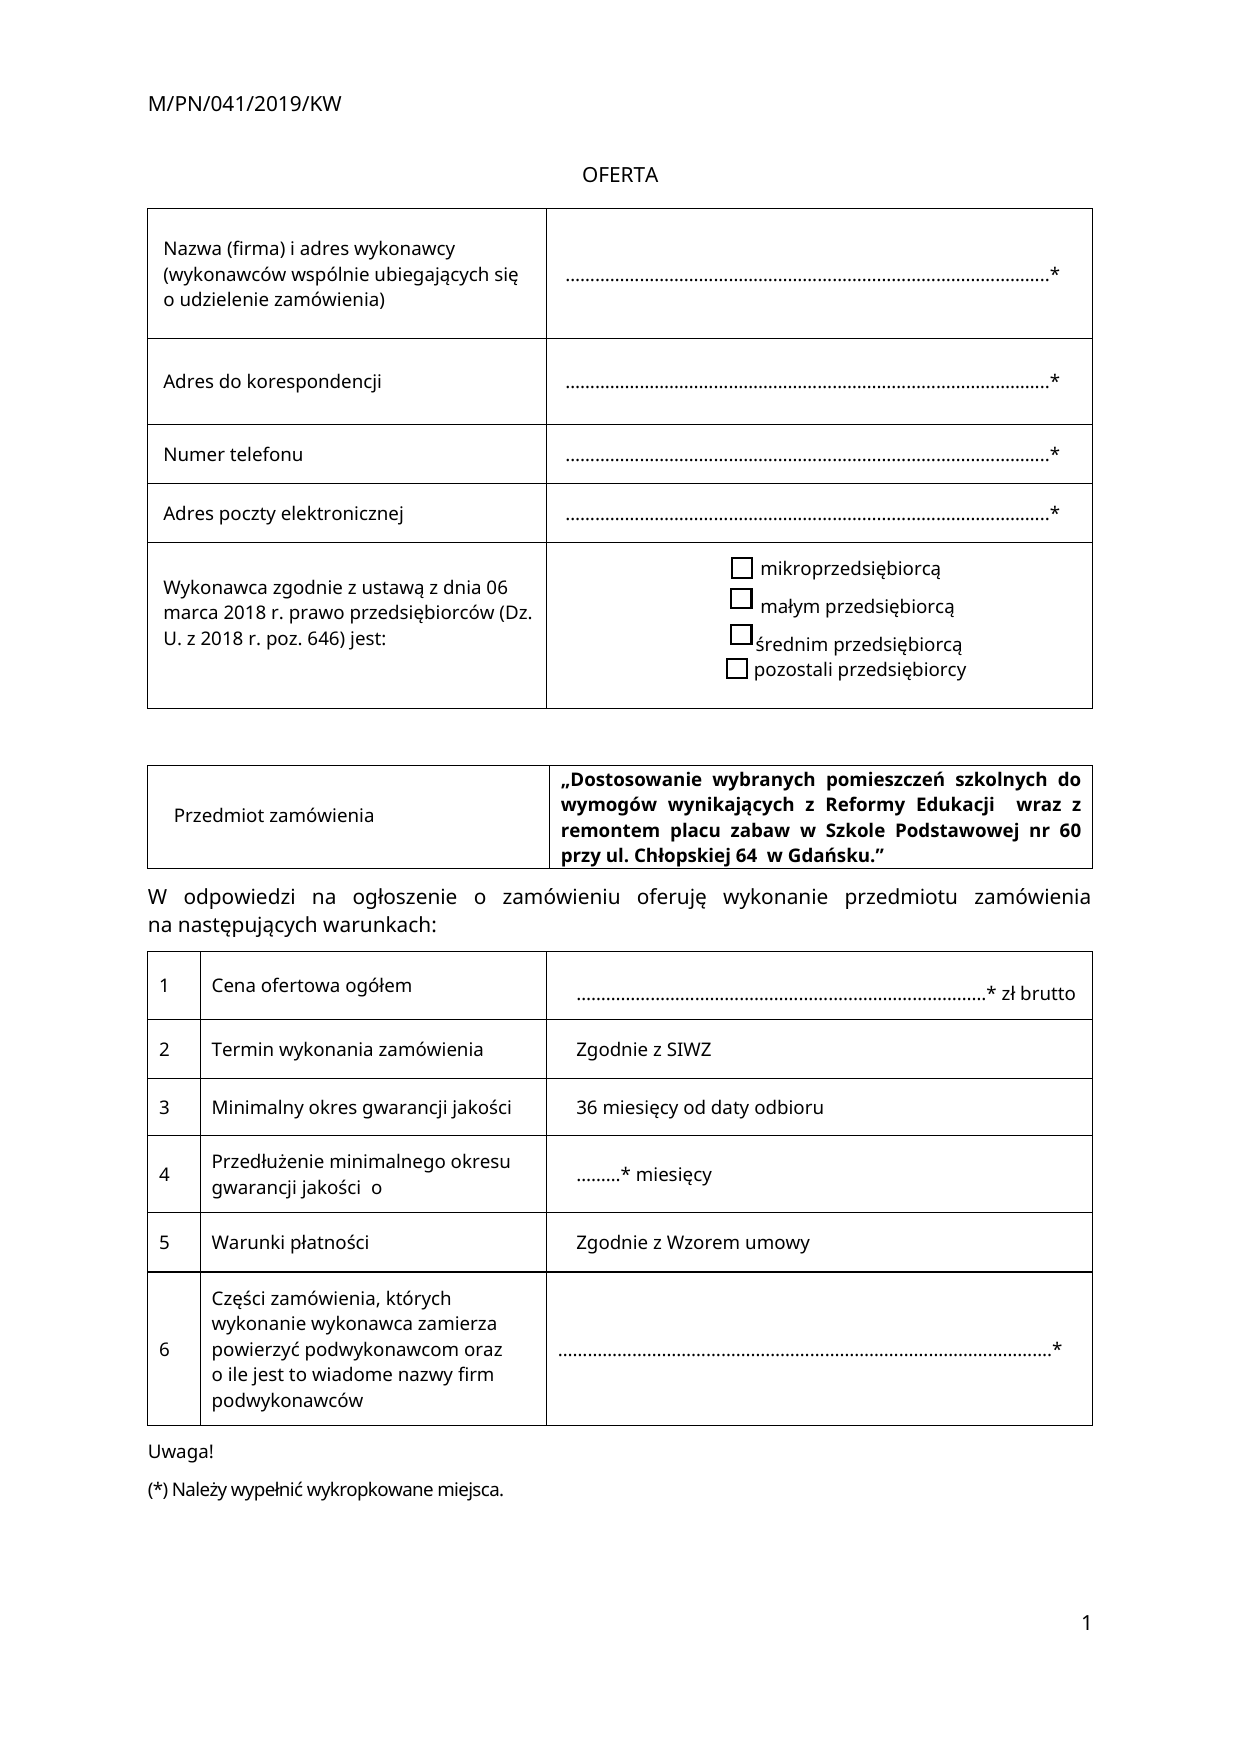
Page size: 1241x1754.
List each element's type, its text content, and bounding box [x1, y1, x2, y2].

text W odpowiedzi na ogłoszenie o zamówieniu oferuję wykonanie przedmiotu zamówienia na następujących warunkach: [148, 882, 1092, 939]
table_cell Minimalny okres gwarancji jakości [201, 1079, 546, 1135]
table_cell mikroprzedsiębiorcą małym przedsiębiorcą średnim przedsiębiorcą pozostali przedsiębiorcy [547, 543, 1092, 708]
table_cell ……………………………………………………………………………………..* [547, 339, 1092, 424]
table_cell 5 [148, 1213, 200, 1271]
table_cell 4 [148, 1136, 200, 1212]
table_header ……………………………………………………………………………………..* [547, 209, 1092, 338]
table_header Cena ofertowa ogółem [201, 952, 546, 1019]
table_cell ………* miesięcy [547, 1136, 1092, 1212]
table_cell Przedłużenie minimalnego okresu gwarancji jakości o [201, 1136, 546, 1212]
text (*) Należy wypełnić wykropkowane miejsca. [148, 1477, 1092, 1502]
table_cell Zgodnie z Wzorem umowy [547, 1213, 1092, 1271]
table_cell Zgodnie z SIWZ [547, 1020, 1092, 1078]
table_header 1 [148, 952, 200, 1019]
table_header „Dostosowanie wybranych pomieszczeń szkolnych do wymogów wynikających z Reformy Edukacji wraz z remontem placu zabaw w Szkole Podstawowej nr 60 przy ul. Chłopskiej 64 w Gdańsku.” [550, 766, 1092, 868]
table_cell Termin wykonania zamówienia [201, 1020, 546, 1078]
table_cell Warunki płatności [201, 1213, 546, 1271]
table_cell Adres do korespondencji [148, 339, 546, 424]
table_cell Części zamówienia, których wykonanie wykonawca zamierza powierzyć podwykonawcom oraz o ile jest to wiadome nazwy firm podwykonawców [201, 1273, 546, 1425]
table_cell ……………………………………………………………………………………….* [547, 1273, 1092, 1425]
table_cell 2 [148, 1020, 200, 1078]
text Uwaga! [148, 1438, 1092, 1464]
table_header ………………………………………………..………………………* zł brutto [547, 952, 1092, 1019]
table_cell 36 miesięcy od daty odbioru [547, 1079, 1092, 1135]
table_cell Numer telefonu [148, 425, 546, 483]
text OFERTA [148, 160, 1092, 189]
table_header Nazwa (firma) i adres wykonawcy (wykonawców wspólnie ubiegających się o udzielenie zamówienia) [148, 209, 546, 338]
table_cell ……………………………………………………………………………………..* [547, 484, 1092, 542]
table_cell ……………………………………………………………………………………..* [547, 425, 1092, 483]
table_cell 6 [148, 1273, 200, 1425]
table_cell Wykonawca zgodnie z ustawą z dnia 06 marca 2018 r. prawo przedsiębiorców (Dz. U. z 2018 r. poz. 646) jest: [148, 543, 546, 708]
table_header Przedmiot zamówienia [148, 766, 549, 868]
table_cell 3 [148, 1079, 200, 1135]
table_cell Adres poczty elektronicznej [148, 484, 546, 542]
